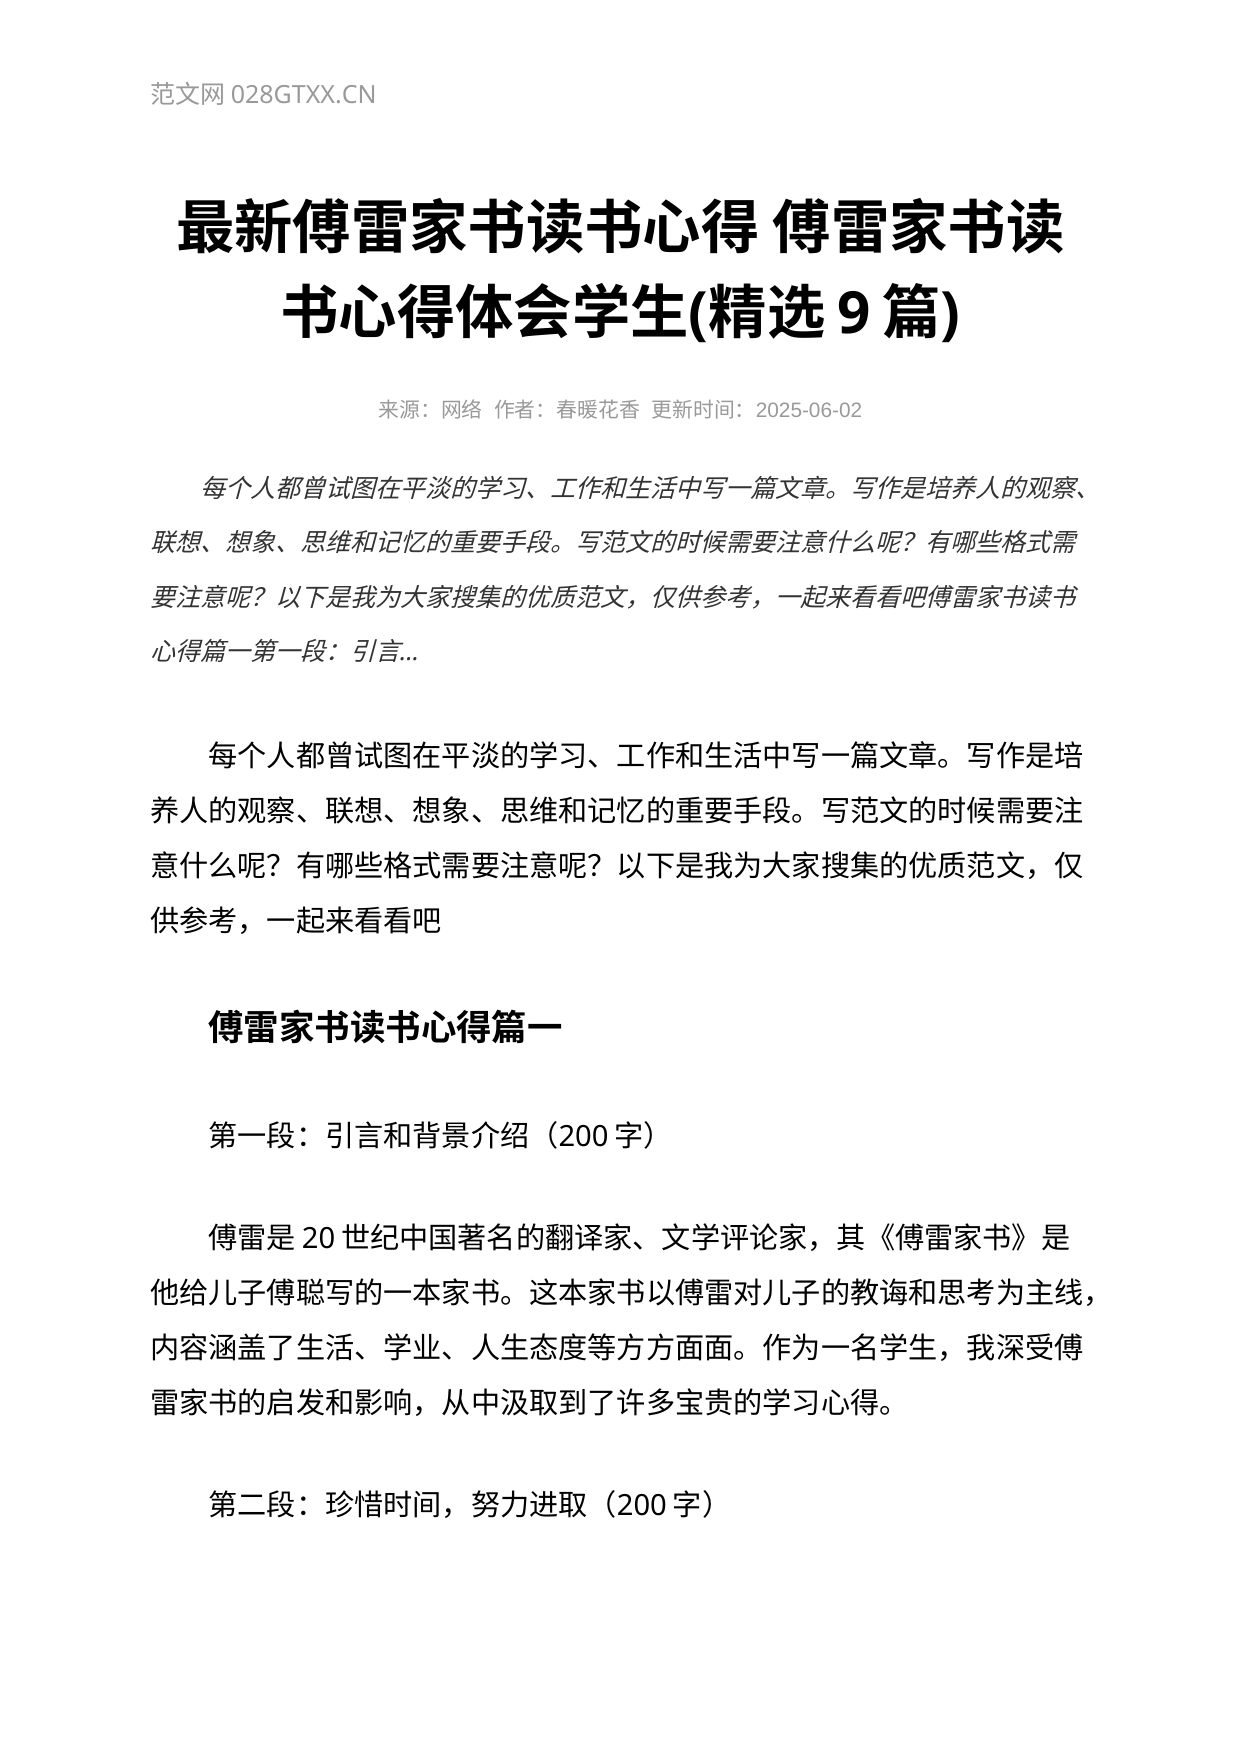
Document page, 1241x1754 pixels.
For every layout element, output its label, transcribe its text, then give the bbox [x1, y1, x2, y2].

text 每个人都曾试图在平淡的学习、工作和生活中写一篇文章。写作是培养人的观察、联想、想象、思维和记忆的重要手段。写范文的时候需要注意什么呢？有哪些格式需要注意呢？以下是我为大家搜集的优质范文，仅供参考，一起来看看吧傅雷家书读书心得篇一第一段：引言... [150, 468, 1090, 668]
text 来源：网络 作者：春暖花香 更新时间：2025-06-02 [150, 397, 1090, 421]
text 傅雷是20世纪中国著名的翻译家、文学评论家，其《傅雷家书》是他给儿子傅聪写的一本家书。这本家书以傅雷对儿子的教诲和思考为主线，内容涵盖了生活、学业、人生态度等方方面面。作为一名学生，我深受傅雷家书的启发和影响，从中汲取到了许多宝贵的学习心得。 [150, 1214, 1090, 1422]
text 第二段：珍惜时间，努力进取（200字） [150, 1481, 1090, 1523]
subtitle 最新傅雷家书读书心得 傅雷家书读书心得体会学生(精选9篇) [150, 181, 1090, 351]
text 第一段：引言和背景介绍（200字） [150, 1112, 1090, 1155]
text 傅雷家书读书心得篇一 [150, 999, 1090, 1050]
text 每个人都曾试图在平淡的学习、工作和生活中写一篇文章。写作是培养人的观察、联想、想象、思维和记忆的重要手段。写范文的时候需要注意什么呢？有哪些格式需要注意呢？以下是我为大家搜集的优质范文，仅供参考，一起来看看吧 [150, 733, 1090, 939]
